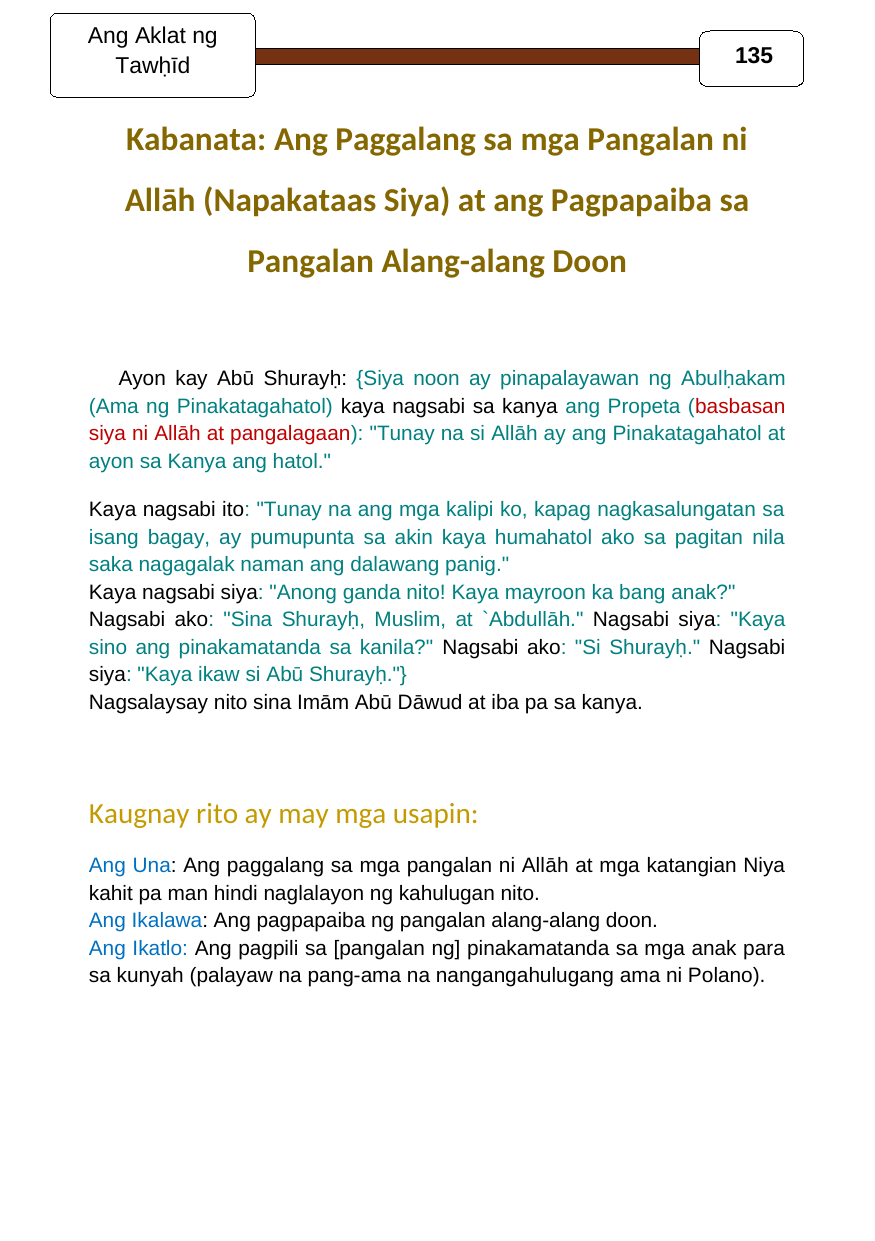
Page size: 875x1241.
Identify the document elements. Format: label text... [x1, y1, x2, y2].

list Ang Una: Ang paggalang sa mga pangalan ni Allāh at mga katangian Niya kahit pa man hindi naglalayon ng kahulugan nito. [89, 853, 785, 904]
list Ang Ikatlo: Ang pagpili sa [pangalan ng] pinakamatanda sa mga anak para sa kunyah (palayaw na pang-ama na nangangahulugang ama ni Polano). [89, 936, 785, 987]
text Kaya nagsabi ito: "Tunay na ang mga kalipi ko, kapag nagkasalungatan sa isang bagay, ay pumupunta sa akin kaya humahatol ako sa pagitan nila saka nagagalak naman ang dalawang panig." [89, 497, 785, 576]
subtitle Kaugnay rito ay may mga usapin: [89, 796, 785, 831]
subtitle Kabanata: Ang Paggalang sa mga Pangalan ni Allāh (Napakataas Siya) at ang Pagpapaiba sa Pangalan Alang-alang Doon [89, 118, 785, 281]
text Nagsabi ako: "Sina Shurayḥ, Muslim, at `Abdullāh." Nagsabi siya: "Kaya sino ang pinakamatanda sa kanila?" Nagsabi ako: "Si Shurayḥ." Nagsabi siya: "Kaya ikaw si Abū Shurayḥ."} [89, 607, 785, 686]
text Nagsalaysay nito sina Imām Abū Dāwud at iba pa sa kanya. [89, 689, 785, 713]
text Kaya nagsabi siya: "Anong ganda nito! Kaya mayroon ka bang anak?" [89, 579, 785, 603]
list Ang Ikalawa: Ang pagpapaiba ng pangalan alang-alang doon. [89, 908, 785, 932]
list Ayon kay Abū Shurayḥ: {Siya noon ay pinapalayawan ng Abulḥakam (Ama ng Pinakatagahatol) kaya nagsabi sa kanya ang Propeta (basbasan siya ni Allāh at pangalagaan): "Tunay na si Allāh ay ang Pinakatagahatol at ayon sa Kanya ang hatol." [89, 366, 785, 473]
